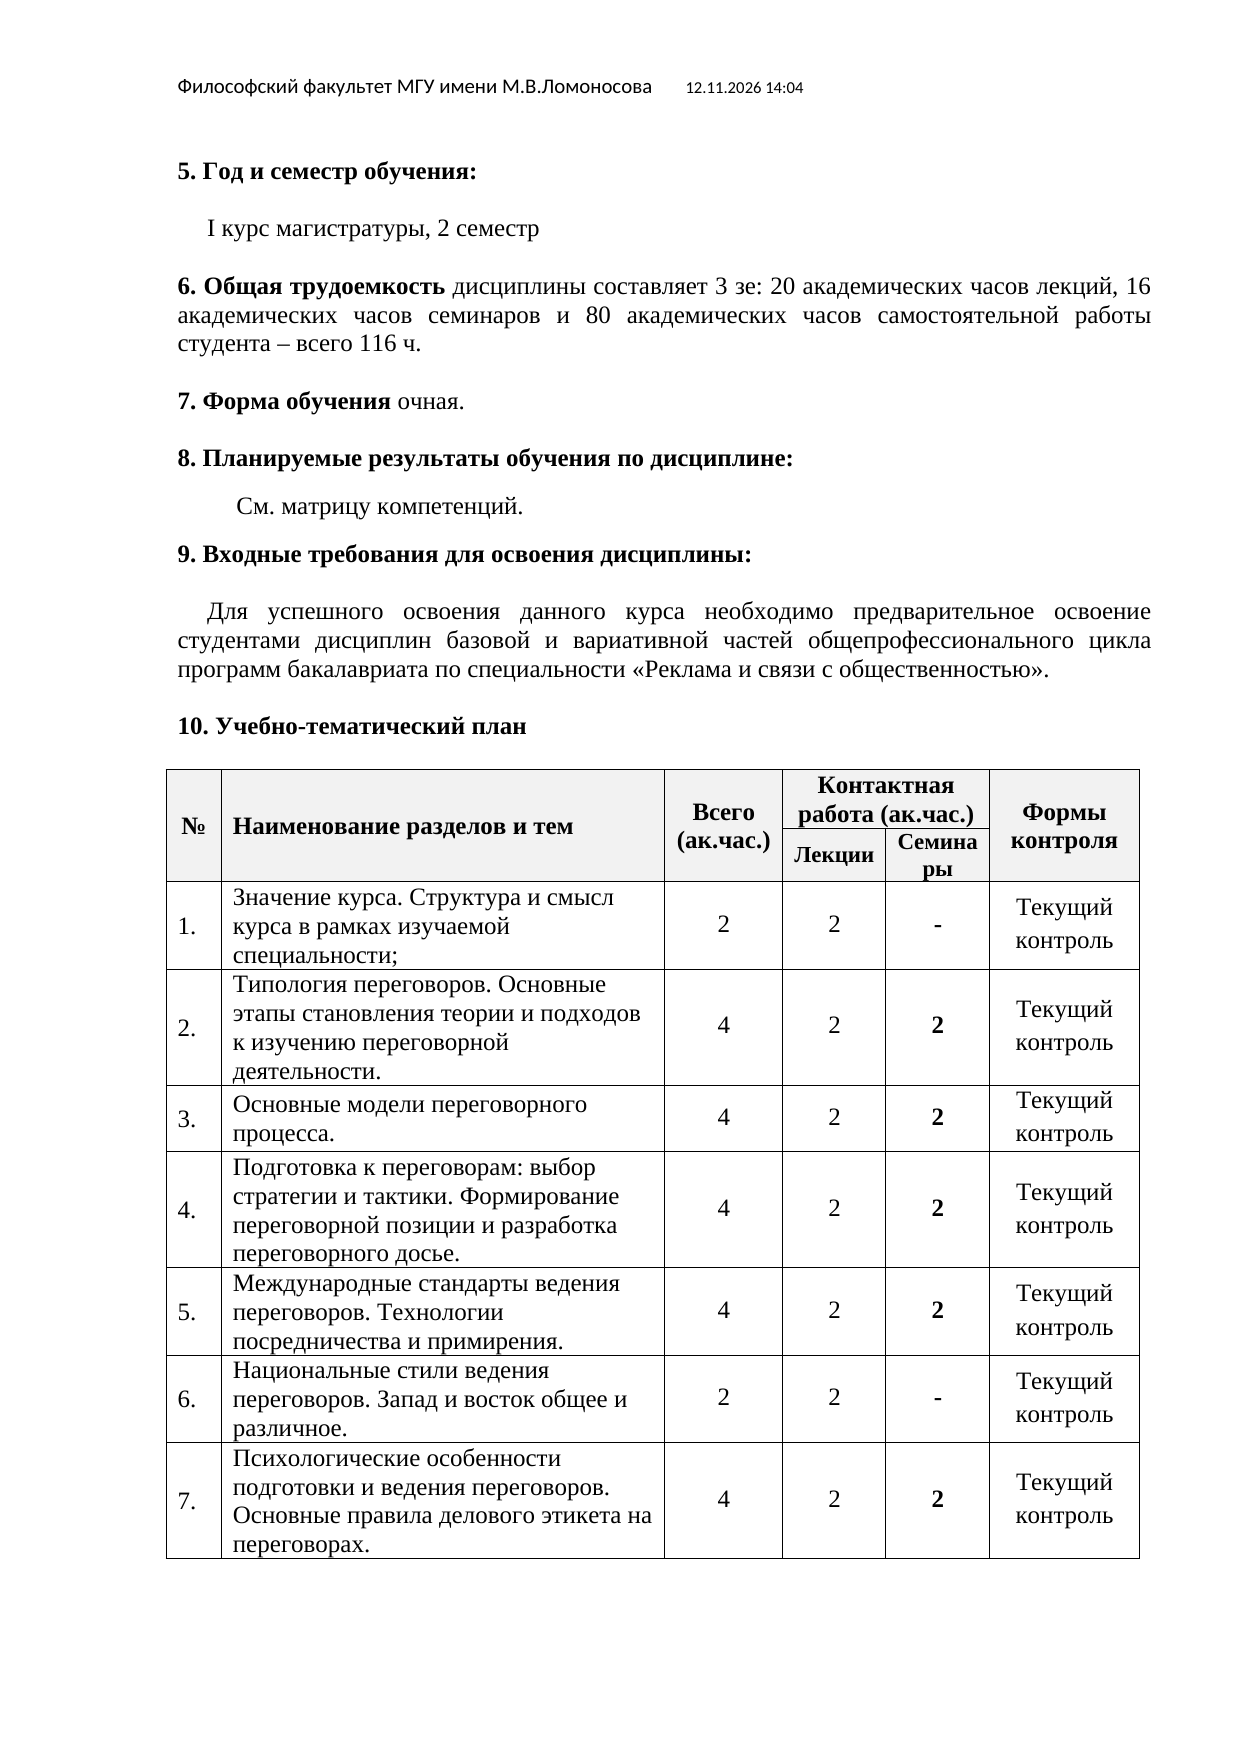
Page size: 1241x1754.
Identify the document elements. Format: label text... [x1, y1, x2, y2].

table_header № [167, 770, 221, 881]
text Для успешного освоения данного курса необходимо предварительное освоение студентами дисциплин базовой и вариативной частей общепрофессионального цикла программ бакалавриата по специальности «Реклама и связи с общественностью». [177, 596, 1152, 683]
table_cell Подготовка к переговорам: выбор стратегии и тактики. Формирование переговорной позиции и разработка переговорного досье. [222, 1152, 664, 1267]
table_cell 2 [886, 1152, 989, 1267]
table_cell Текущий контроль [990, 1443, 1139, 1558]
table_cell 4 [665, 1268, 782, 1354]
table_cell 2 [783, 882, 885, 968]
table_cell 2 [886, 1086, 989, 1151]
table_cell Типология переговоров. Основные этапы становления теории и подходов к изучению переговорной деятельности. [222, 970, 664, 1084]
table_cell Основные модели переговорного процесса. [222, 1086, 664, 1151]
table_cell Текущий контроль [990, 882, 1139, 968]
table_cell Лекции [783, 829, 885, 881]
table_cell [167, 970, 221, 1084]
table_cell 2 [783, 1086, 885, 1151]
table_cell - [886, 882, 989, 968]
table_cell Текущий контроль [990, 1356, 1139, 1442]
table_cell 2 [886, 970, 989, 1084]
text 5. Год и семестр обучения: [177, 156, 1152, 185]
table_cell Текущий контроль [990, 1086, 1139, 1151]
table_cell 4 [665, 1443, 782, 1558]
table_header Формы контроля [990, 770, 1139, 881]
text См. матрицу компетенций. [177, 491, 1152, 520]
table_cell 2 [886, 1268, 989, 1354]
table_cell 2 [783, 1152, 885, 1267]
table_cell [167, 1443, 221, 1558]
table_cell Текущий контроль [990, 1268, 1139, 1354]
table_cell 2 [783, 970, 885, 1084]
table_cell - [886, 1356, 989, 1442]
table_cell 2 [783, 1268, 885, 1354]
table_cell [167, 1356, 221, 1442]
text 8. Планируемые результаты обучения по дисциплине: [177, 443, 1152, 472]
table_cell Семинары [886, 829, 989, 881]
table_header Наименование разделов и тем [222, 770, 664, 881]
table_cell 2 [783, 1443, 885, 1558]
text I курс магистратуры, 2 семестр [177, 213, 1152, 242]
table_cell Значение курса. Структура и смысл курса в рамках изучаемой специальности; [222, 882, 664, 968]
table_cell 2 [665, 1356, 782, 1442]
table_cell [167, 1152, 221, 1267]
table_cell 2 [783, 1356, 885, 1442]
table_cell Международные стандарты ведения переговоров. Технологии посредничества и примирения. [222, 1268, 664, 1354]
table_cell [167, 882, 221, 968]
text 6. Общая трудоемкость дисциплины составляет 3 зе: 20 академических часов лекций, 16 академических часов семинаров и 80 академических часов самостоятельной работы студента – всего 116 ч. [177, 271, 1152, 357]
table_cell Психологические особенности подготовки и ведения переговоров. Основные правила делового этикета на переговорах. [222, 1443, 664, 1558]
text 9. Входные требования для освоения дисциплины: [177, 539, 1152, 568]
table_cell Текущий контроль [990, 970, 1139, 1084]
table_cell 2 [665, 882, 782, 968]
table_cell [167, 1086, 221, 1151]
table_cell 4 [665, 1152, 782, 1267]
table_cell 2 [886, 1443, 989, 1558]
table_header Всего (ак.час.) [665, 770, 782, 881]
table_cell 4 [665, 970, 782, 1084]
text 7. Форма обучения очная. [177, 386, 1152, 415]
table_cell [167, 1268, 221, 1354]
table_cell 4 [665, 1086, 782, 1151]
table_cell Текущий контроль [990, 1152, 1139, 1267]
text 10. Учебно-тематический план [177, 711, 1152, 740]
table_cell Национальные стили ведения переговоров. Запад и восток общее и различное. [222, 1356, 664, 1442]
table_header Контактная работа (ак.час.) [783, 770, 989, 827]
